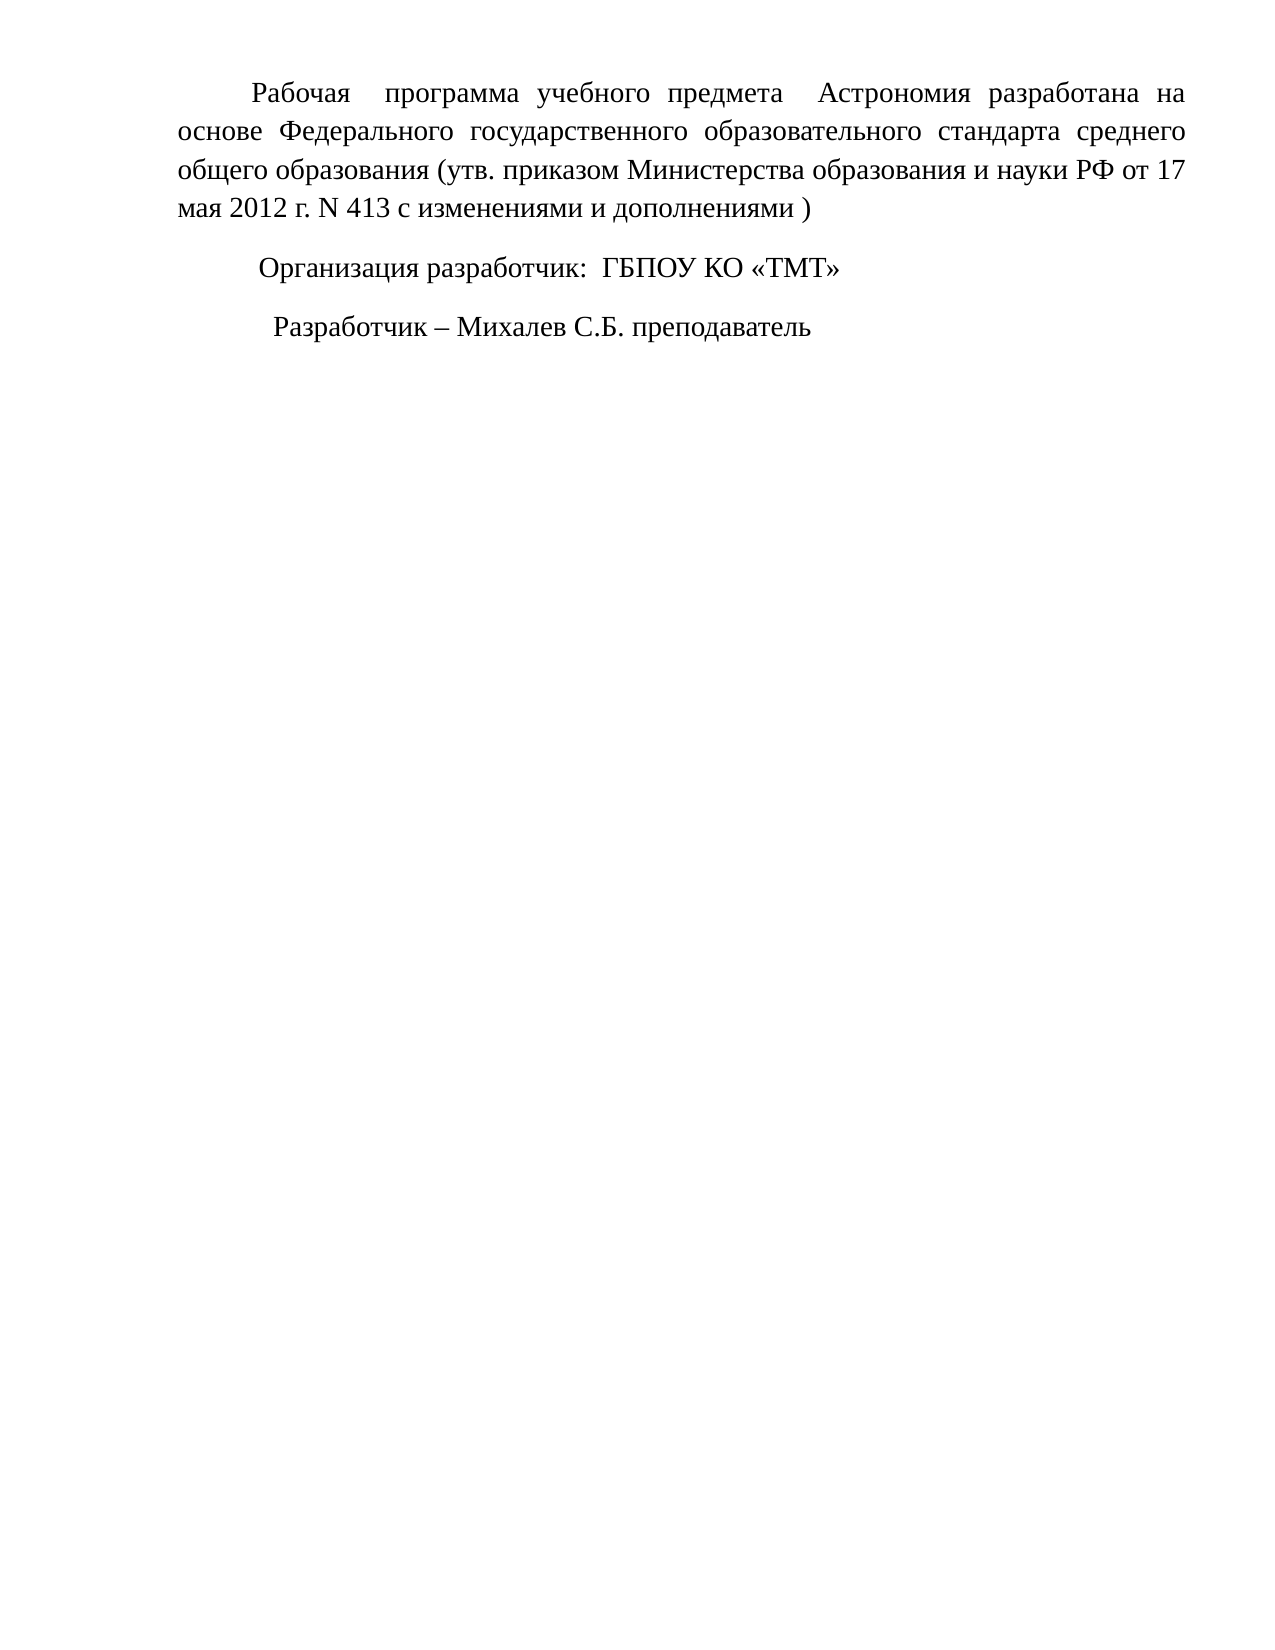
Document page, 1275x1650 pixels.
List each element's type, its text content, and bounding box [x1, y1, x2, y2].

list Рабочая программа учебного предмета Астрономия разработана на основе Федерального государственного образовательного стандарта среднего общего образования (утв. приказом Министерства образования и науки РФ от 17 мая 2012 г. N 413 с изменениями и дополнениями ) [177, 75, 1186, 224]
text Организация разработчик: ГБПОУ КО «ТМТ» [251, 250, 1186, 283]
list Разработчик – Михалев С.Б. преподаватель [251, 309, 1186, 343]
